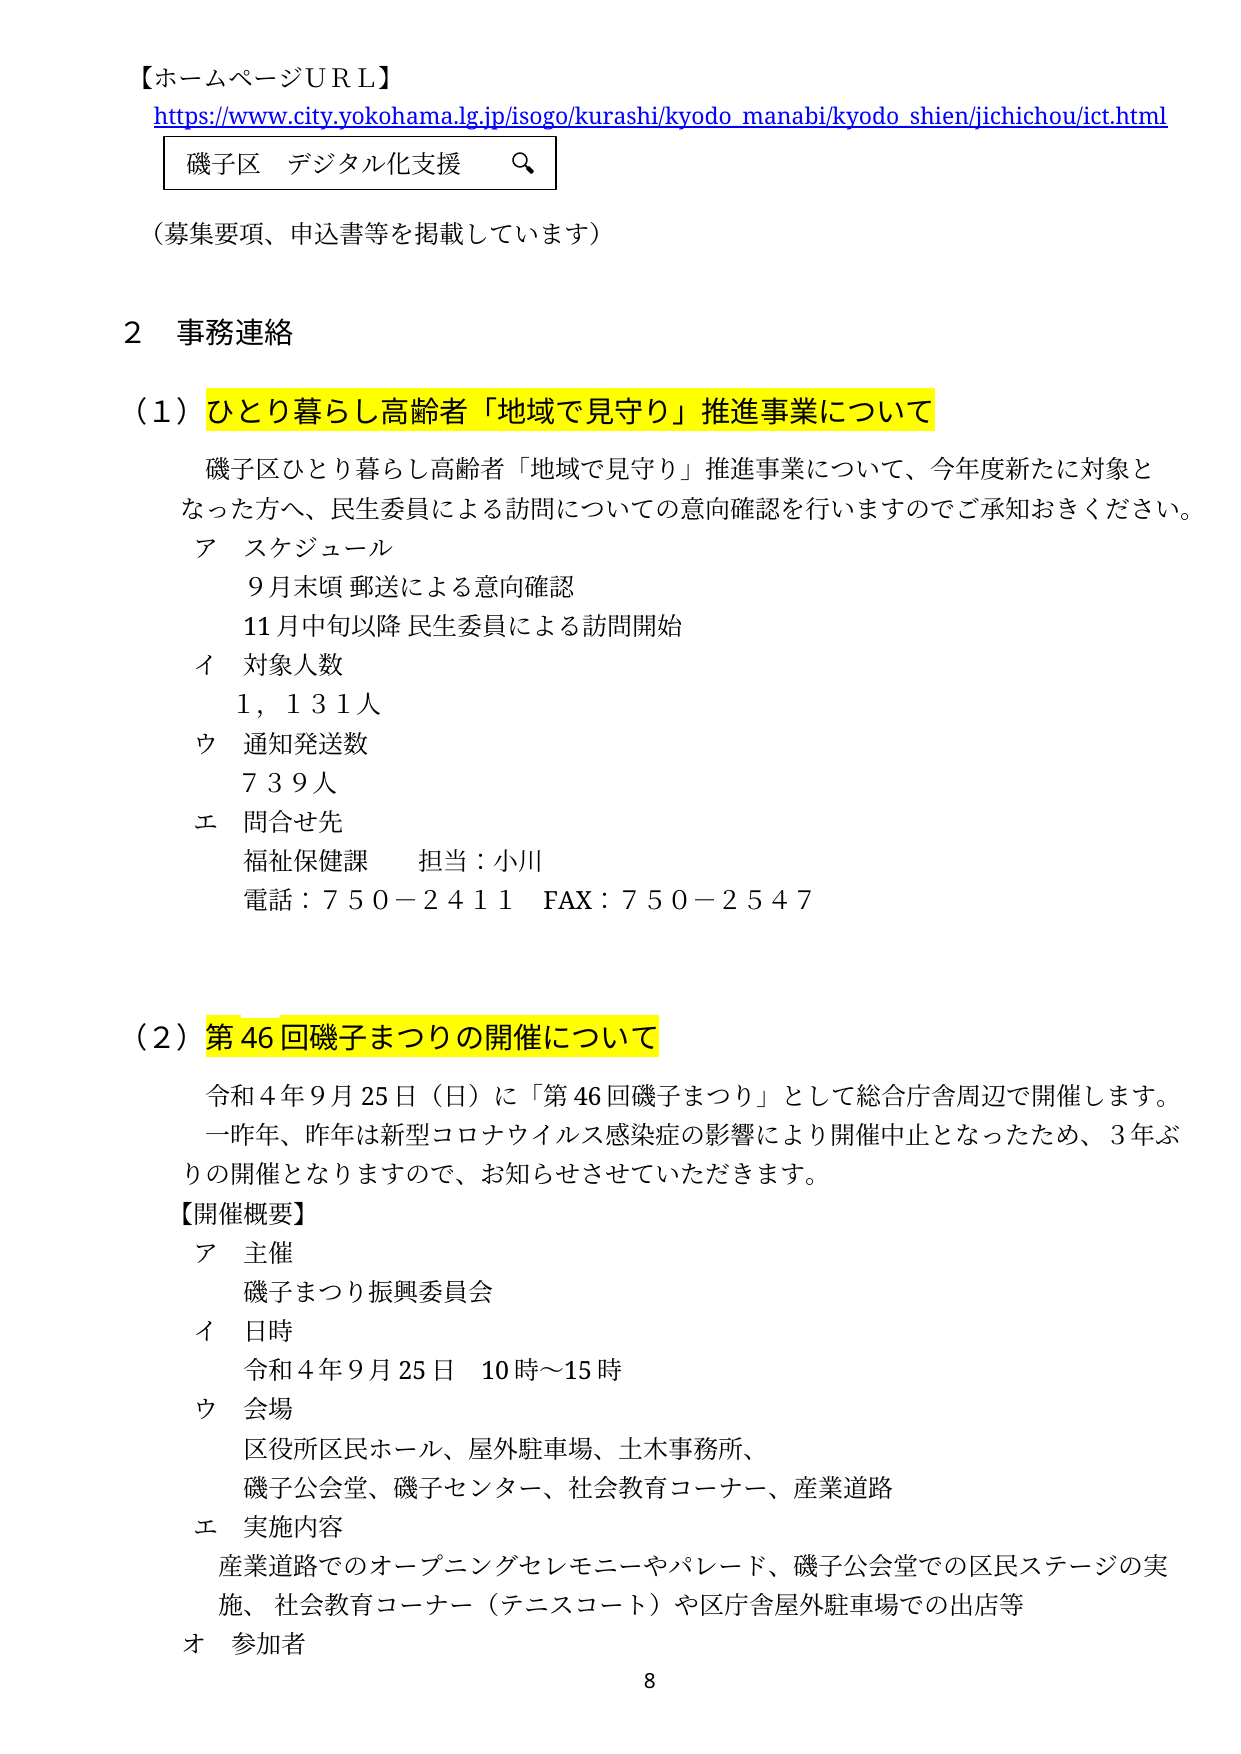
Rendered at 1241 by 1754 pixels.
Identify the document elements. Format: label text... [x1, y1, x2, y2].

text （２）第46回磯子まつりの開催について [118, 997, 1181, 1075]
text （１）ひとり暮らし高齢者「地域で見守り」推進事業について [118, 370, 1181, 448]
text 令和４年９月25日（日）に「第46回磯子まつり」として総合庁舎周辺で開催します。 [181, 1075, 1181, 1114]
text １，１３１人 [118, 683, 1181, 723]
text （募集要項、申込書等を掲載しています） [139, 213, 1181, 253]
text ９月末頃 郵送による意向確認 [118, 566, 1181, 605]
text ウ 会場 [118, 1388, 1181, 1428]
text 福祉保健課 担当：小川 [118, 840, 1181, 879]
text 11月中旬以降 民生委員による訪問開始 [118, 605, 1181, 644]
text 電話：７５０－２４１１ FAX：７５０－２５４７ [118, 879, 1181, 918]
text 【ホームページＵＲＬ】 https://www.city.yokohama.lg.jp/isogo/kurashi/kyodo_manabi/kyodo_shien/jichichou/ict.html [128, 57, 1181, 135]
text 磯子区ひとり暮らし高齢者「地域で見守り」推進事業について、今年度新たに対象と [181, 448, 1181, 488]
text ７３９人 [118, 762, 1181, 801]
text ２ 事務連絡 [118, 292, 1181, 370]
text 磯子まつり振興委員会 [118, 1271, 1181, 1310]
text 【開催概要】 [118, 1193, 1181, 1232]
text ウ 通知発送数 [118, 723, 1181, 762]
text なった方へ、民生委員による訪問についての意向確認を行いますのでご承知おきください。 [181, 488, 1181, 527]
text ア スケジュール [118, 527, 1181, 566]
text 令和４年９月25日 10時～15時 [118, 1349, 1181, 1388]
text 産業道路でのオープニングセレモニーやパレード、磯子公会堂での区民ステージの実施、 社会教育コーナー（テニスコート）や区庁舎屋外駐車場での出店等 [118, 1545, 1181, 1623]
text オ 参加者 [118, 1623, 1181, 1663]
text エ 問合せ先 [118, 801, 1181, 840]
text 一昨年、昨年は新型コロナウイルス感染症の影響により開催中止となったため、３年ぶりの開催となりますので、お知らせさせていただきます。 [181, 1114, 1181, 1193]
text 磯子公会堂、磯子センター、社会教育コーナー、産業道路 [118, 1467, 1181, 1506]
text イ 日時 [118, 1310, 1181, 1349]
text エ 実施内容 [118, 1506, 1181, 1545]
text イ 対象人数 [118, 644, 1181, 683]
text 区役所区民ホール、屋外駐車場、土木事務所、 [118, 1428, 1181, 1467]
text ア 主催 [118, 1232, 1181, 1271]
